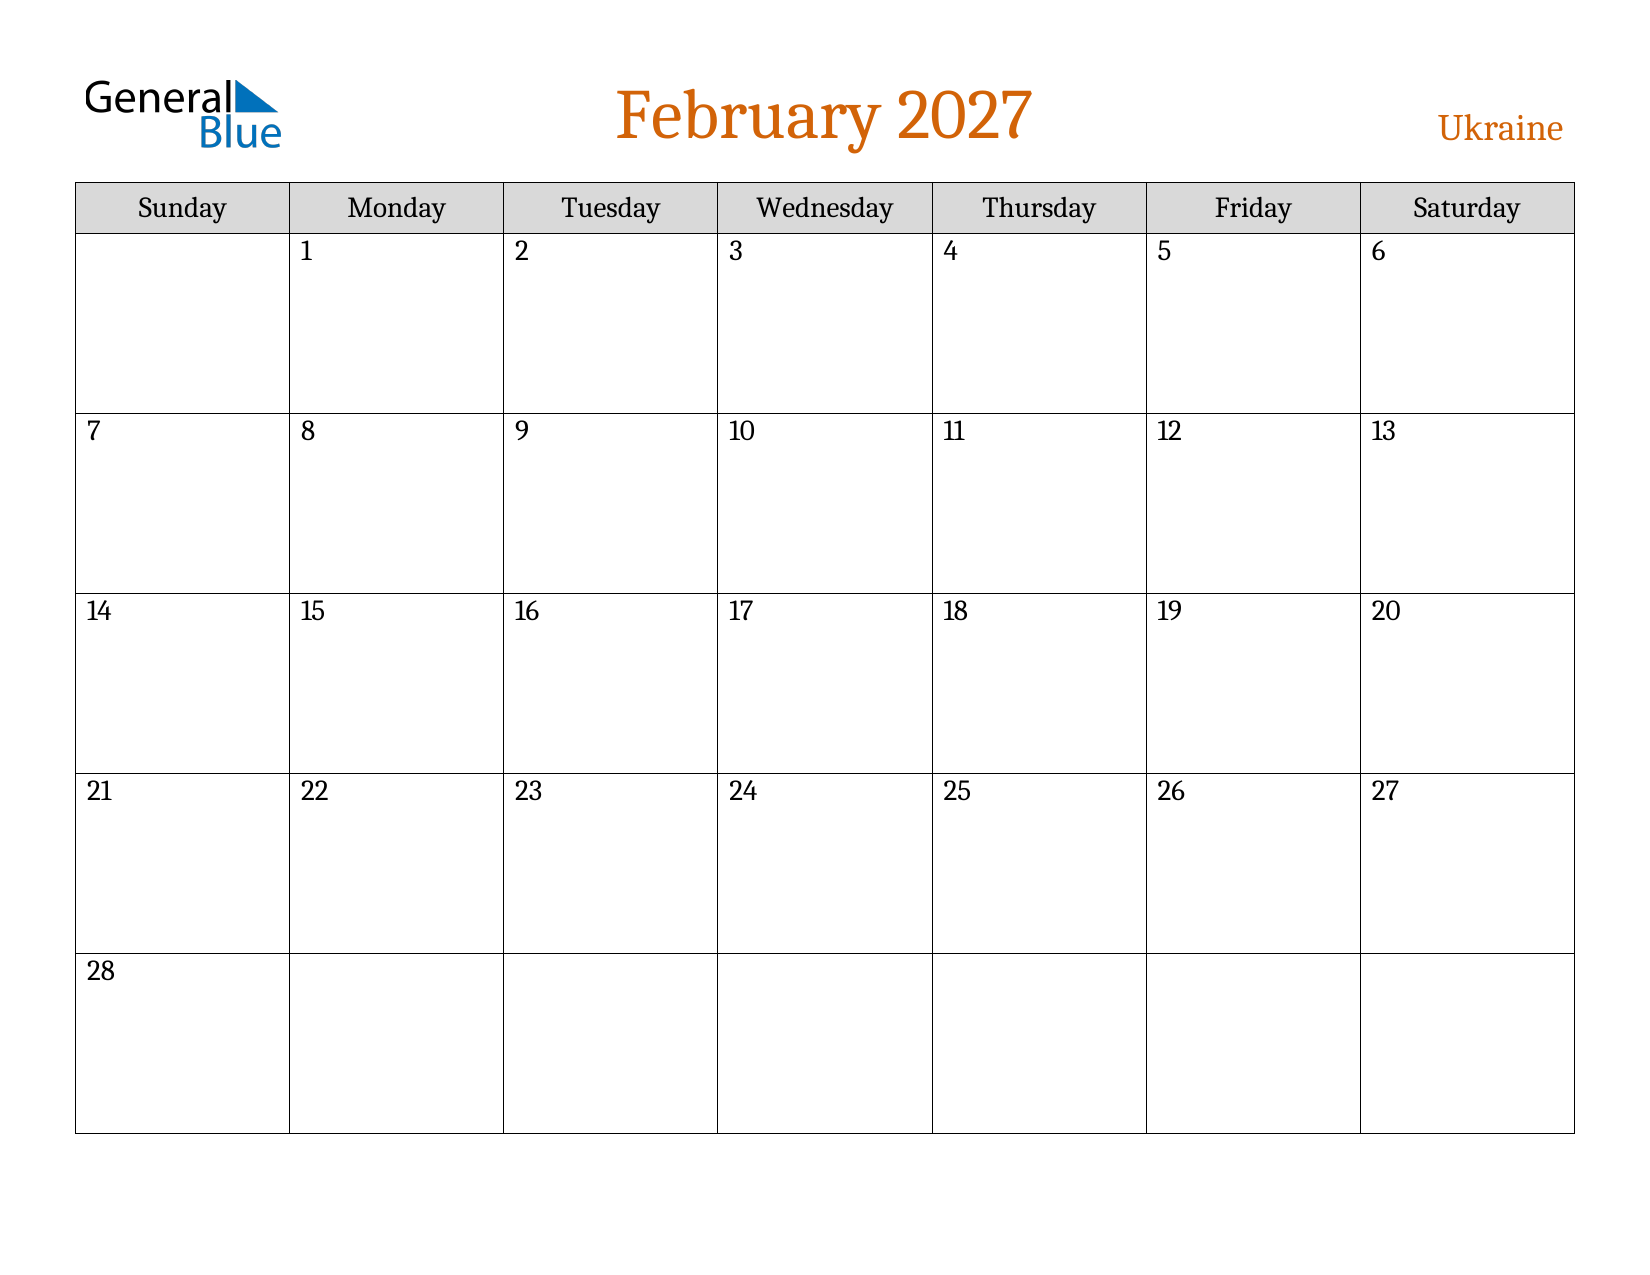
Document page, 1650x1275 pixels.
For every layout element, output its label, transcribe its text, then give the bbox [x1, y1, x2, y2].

table_cell [76, 234, 289, 270]
table_cell [718, 450, 932, 593]
table_cell [290, 990, 503, 1133]
table_cell [718, 990, 932, 1133]
table_cell [718, 270, 932, 413]
table_cell [933, 810, 1146, 953]
table_cell 28 [76, 954, 289, 990]
table_cell 12 [1147, 414, 1360, 450]
table_cell 4 [933, 234, 1146, 270]
table_cell 18 [933, 594, 1146, 630]
table_cell 14 [76, 594, 289, 630]
table_cell 9 [504, 414, 717, 450]
table_cell [933, 630, 1146, 773]
table_cell 8 [290, 414, 503, 450]
table_cell [1361, 810, 1574, 953]
table_cell [76, 630, 289, 773]
table_header Ukraine [1146, 75, 1574, 182]
table_cell 13 [1361, 414, 1574, 450]
table_cell [76, 270, 289, 413]
table_cell 1 [290, 234, 503, 270]
table_cell 19 [1147, 594, 1360, 630]
table_cell [504, 990, 717, 1133]
table_cell [290, 630, 503, 773]
picture [86, 80, 281, 148]
table_cell Friday [1147, 183, 1360, 233]
table_cell 21 [76, 774, 289, 810]
table_cell 2 [504, 234, 717, 270]
table_cell [504, 810, 717, 953]
table_cell 26 [1147, 774, 1360, 810]
table_cell Monday [290, 183, 503, 233]
table_cell [76, 810, 289, 953]
table_cell 10 [718, 414, 932, 450]
table_cell [504, 630, 717, 773]
table_cell [290, 810, 503, 953]
table_cell 3 [718, 234, 932, 270]
table_cell [1361, 270, 1574, 413]
table_cell [290, 450, 503, 593]
table_cell [1147, 630, 1360, 773]
table_cell [1147, 990, 1360, 1133]
table_header February 2027 [504, 75, 1146, 182]
table_cell [76, 990, 289, 1133]
table_header [76, 75, 503, 182]
table_cell [504, 270, 717, 413]
table_cell [76, 450, 289, 593]
table_cell Wednesday [718, 183, 932, 233]
table_cell 6 [1361, 234, 1574, 270]
table_cell [1361, 954, 1574, 990]
table_cell [504, 954, 717, 990]
table_cell 5 [1147, 234, 1360, 270]
table_cell [1147, 450, 1360, 593]
table_cell 23 [504, 774, 717, 810]
table_cell Sunday [76, 183, 289, 233]
table_cell 25 [933, 774, 1146, 810]
table_cell [718, 630, 932, 773]
table_cell [1361, 630, 1574, 773]
table_cell [1361, 990, 1574, 1133]
table_cell 15 [290, 594, 503, 630]
table_cell 11 [933, 414, 1146, 450]
table_cell [504, 450, 717, 593]
table_cell 17 [718, 594, 932, 630]
table_cell [290, 954, 503, 990]
table_cell 7 [76, 414, 289, 450]
table_cell [1147, 810, 1360, 953]
table_cell [933, 450, 1146, 593]
table_cell [718, 810, 932, 953]
table_cell [718, 954, 932, 990]
table_cell [933, 990, 1146, 1133]
table_cell 20 [1361, 594, 1574, 630]
table_cell 16 [504, 594, 717, 630]
table_cell 22 [290, 774, 503, 810]
table_cell [1147, 270, 1360, 413]
table_cell Thursday [933, 183, 1146, 233]
table_cell Saturday [1361, 183, 1574, 233]
table_cell [933, 270, 1146, 413]
table_cell [290, 270, 503, 413]
table_cell Tuesday [504, 183, 717, 233]
table_cell 24 [718, 774, 932, 810]
table_cell [1147, 954, 1360, 990]
table_cell 27 [1361, 774, 1574, 810]
table_cell [1361, 450, 1574, 593]
table_cell [933, 954, 1146, 990]
